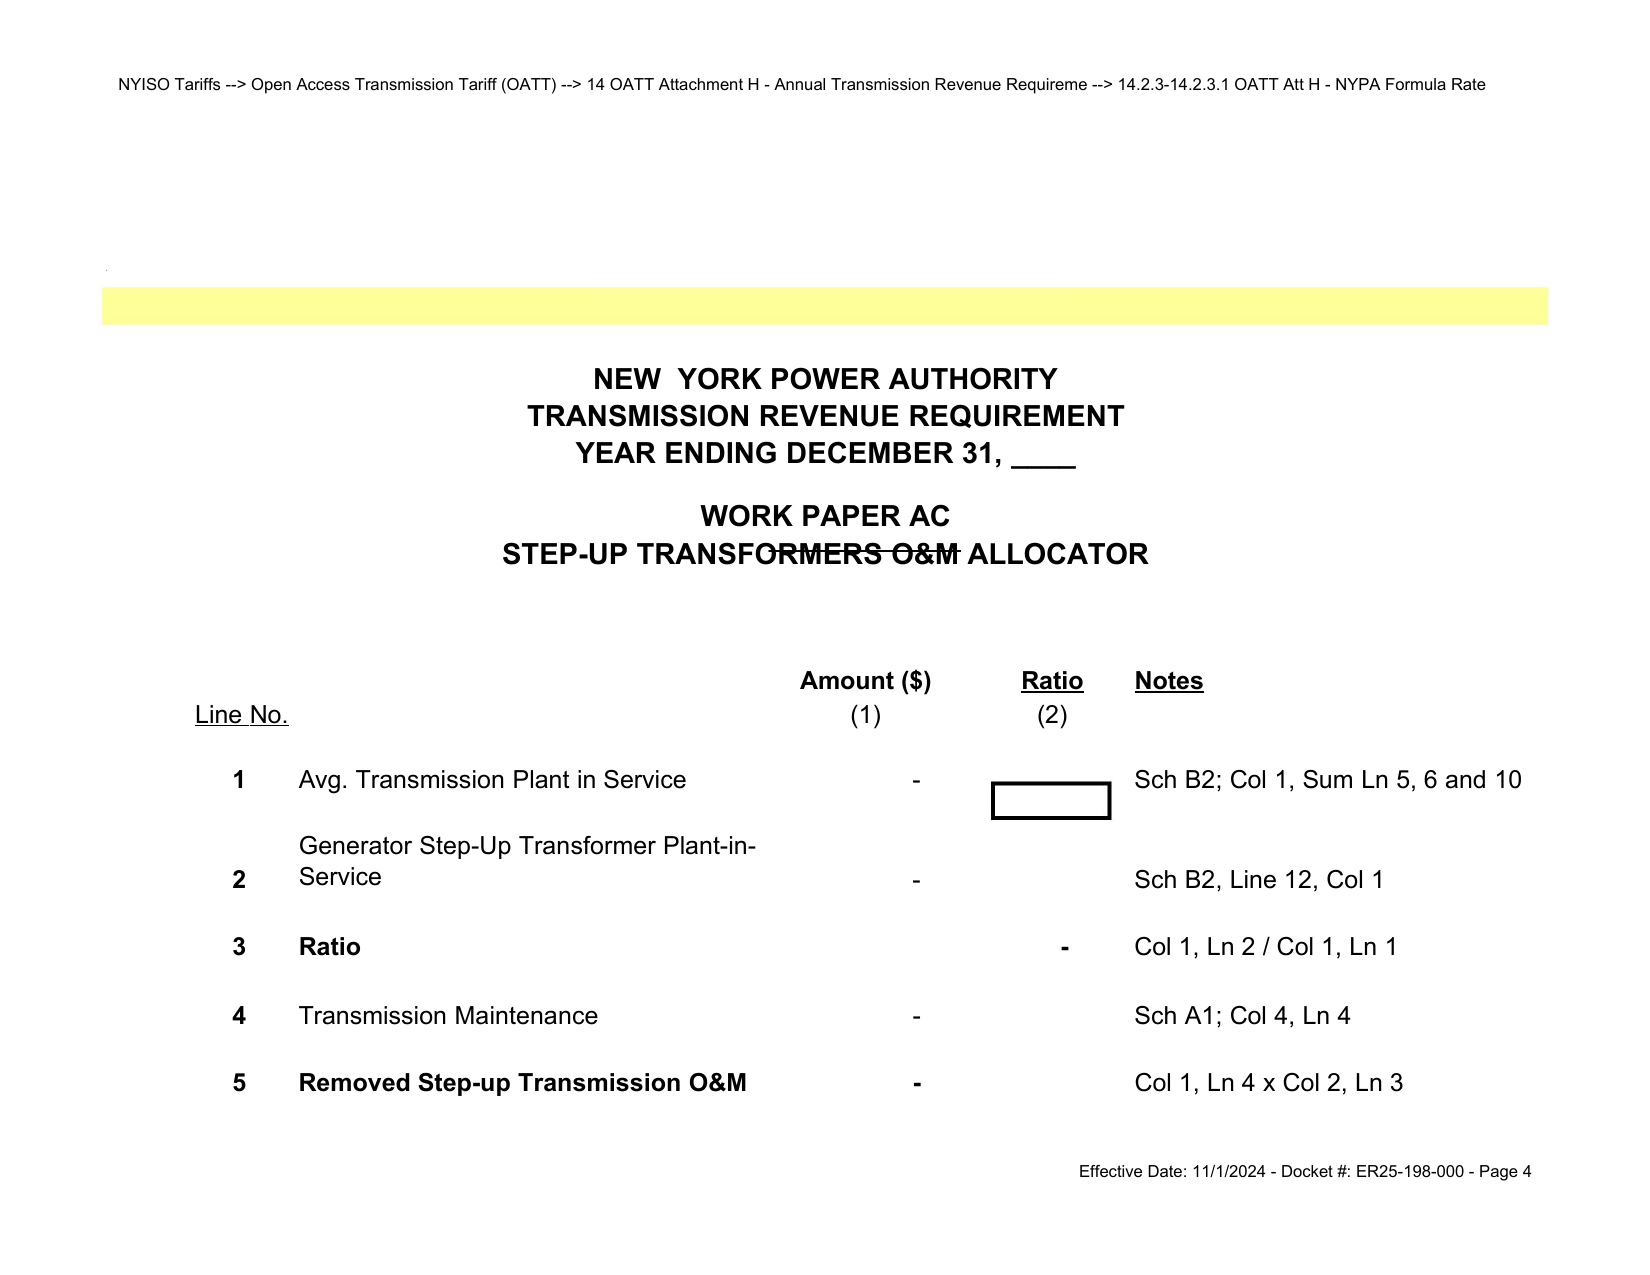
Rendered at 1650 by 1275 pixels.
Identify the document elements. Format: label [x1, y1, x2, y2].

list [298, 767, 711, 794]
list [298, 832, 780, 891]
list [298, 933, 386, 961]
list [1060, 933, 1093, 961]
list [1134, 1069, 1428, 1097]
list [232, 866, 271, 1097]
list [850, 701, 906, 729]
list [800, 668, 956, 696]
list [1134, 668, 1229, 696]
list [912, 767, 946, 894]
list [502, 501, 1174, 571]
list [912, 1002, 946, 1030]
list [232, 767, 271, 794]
picture [99, 112, 1550, 988]
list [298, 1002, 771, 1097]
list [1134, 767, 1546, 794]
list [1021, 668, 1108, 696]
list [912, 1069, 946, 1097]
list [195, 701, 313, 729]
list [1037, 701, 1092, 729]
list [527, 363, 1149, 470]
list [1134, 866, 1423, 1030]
